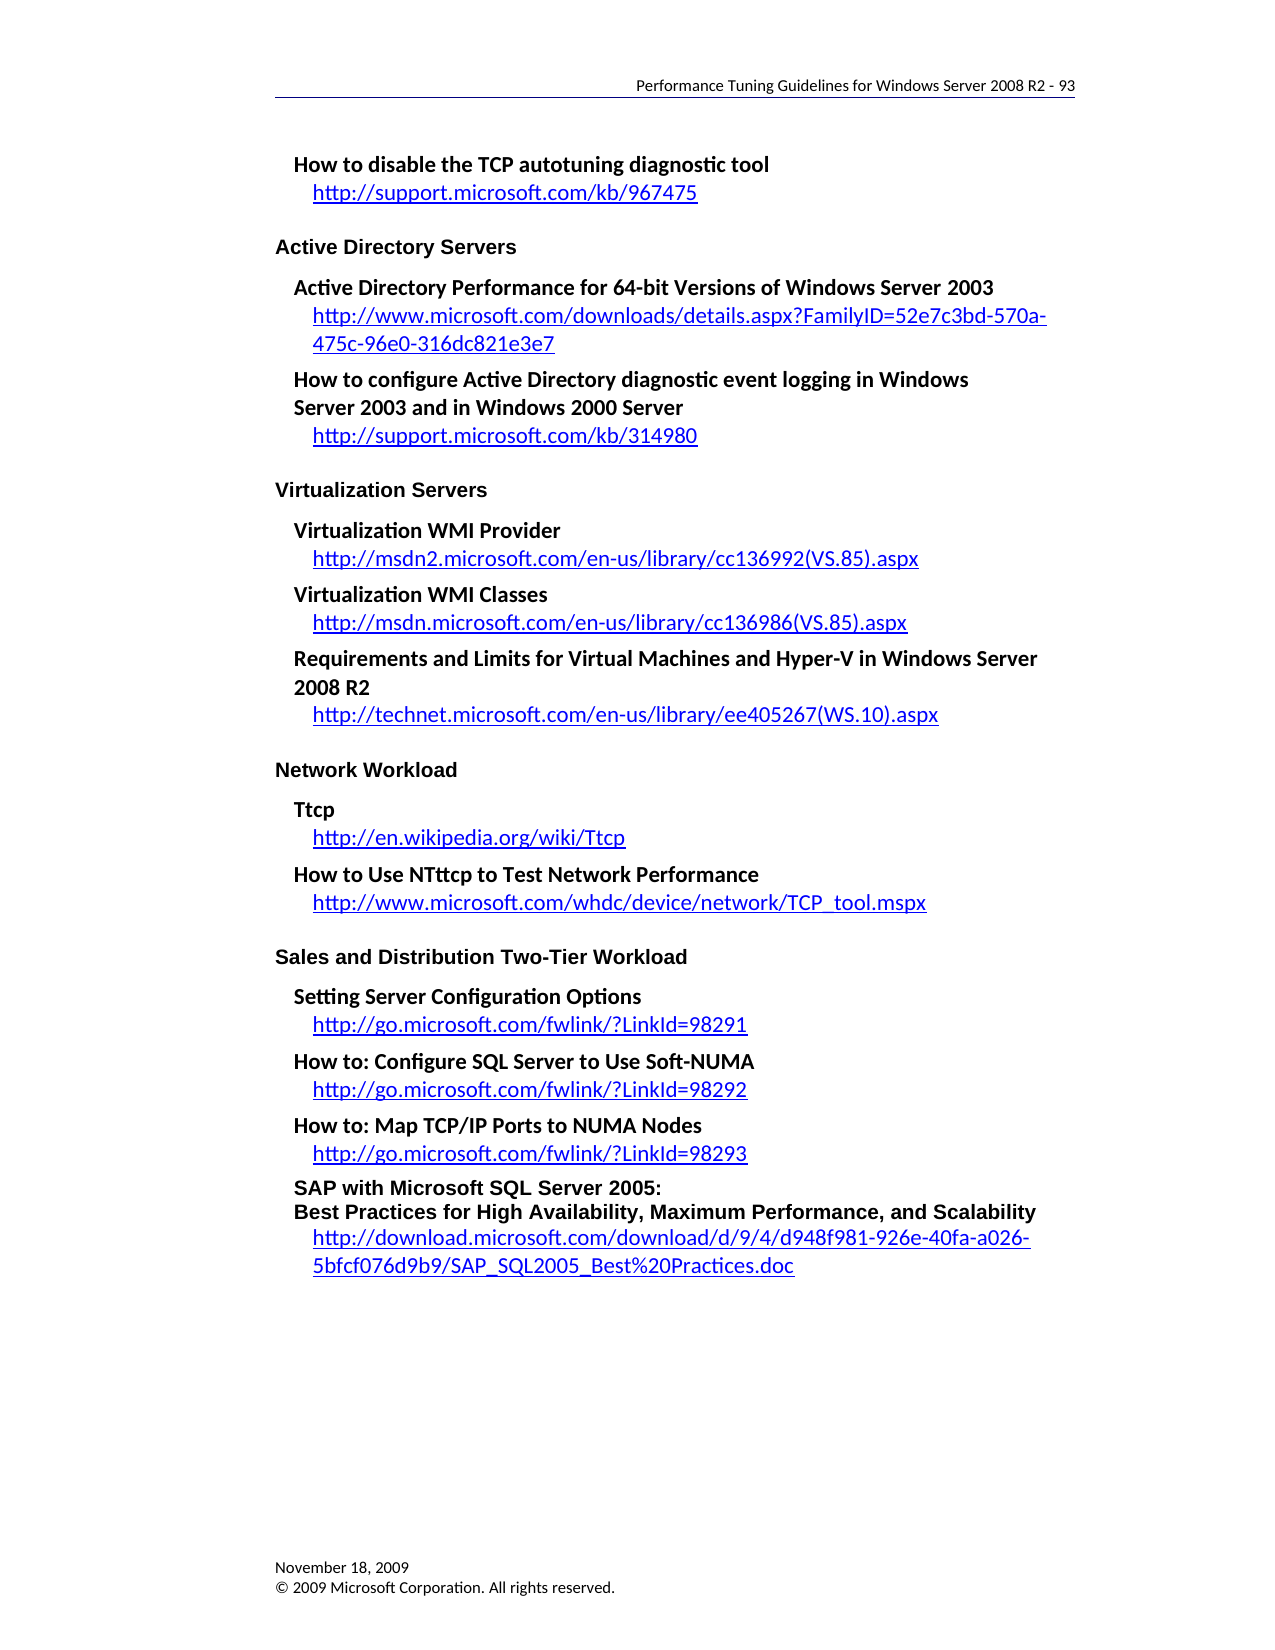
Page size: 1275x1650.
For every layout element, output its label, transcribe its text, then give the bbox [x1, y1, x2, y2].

text http://www.microsoft.com/whdc/device/network/TCP_tool.mspx [312, 888, 1075, 916]
text http://en.wikipedia.org/wiki/Ttcp [312, 823, 1075, 851]
text http://technet.microsoft.com/en-us/library/ee405267(WS.10).aspx [312, 701, 1075, 729]
text How to: Configure SQL Server to Use Soft-NUMA [294, 1047, 1075, 1075]
text How to: Map TCP/IP Ports to NUMA Nodes [294, 1111, 1075, 1139]
text Virtualization WMI Provider [294, 516, 1075, 544]
text Setting Server Configuration Options [294, 982, 1075, 1010]
title Network Workload [275, 754, 1112, 783]
text http://www.microsoft.com/downloads/details.aspx?FamilyID=52e7c3bd-570a-475c-96e0-316dc821e3e7 [312, 301, 1075, 357]
text http://go.microsoft.com/fwlink/?LinkId=98291 [312, 1010, 1075, 1038]
text http://download.microsoft.com/download/d/9/4/d948f981-926e-40fa-a026-5bfcf076d9b9/SAP_SQL2005_Best%20Practices.doc [312, 1223, 1075, 1279]
text http://go.microsoft.com/fwlink/?LinkId=98292 [312, 1075, 1075, 1103]
title Virtualization Servers [275, 474, 1112, 503]
text http://support.microsoft.com/kb/967475 [312, 178, 1075, 206]
text Active Directory Performance for 64-bit Versions of Windows Server 2003 [294, 273, 1075, 301]
text Best Practices for High Availability, Maximum Performance, and Scalability [294, 1199, 1075, 1223]
text Ttcp [294, 795, 1075, 823]
text http://support.microsoft.com/kb/314980 [312, 421, 1075, 449]
title Active Directory Servers [275, 231, 1112, 260]
text How to configure Active Directory diagnostic event logging in Windows Server 2003 and in Windows 2000 Server [294, 365, 1075, 421]
text Virtualization WMI Classes [294, 580, 1075, 608]
text SAP with Microsoft SQL Server 2005: [294, 1176, 1075, 1199]
text Requirements and Limits for Virtual Machines and Hyper-V in Windows Server 2008 R2 [294, 644, 1075, 701]
text http://go.microsoft.com/fwlink/?LinkId=98293 [312, 1139, 1075, 1167]
title Sales and Distribution Two-Tier Workload [275, 941, 1112, 970]
text How to Use NTttcp to Test Network Performance [294, 860, 1075, 888]
text How to disable the TCP autotuning diagnostic tool [294, 150, 1075, 178]
text http://msdn2.microsoft.com/en-us/library/cc136992(VS.85).aspx [312, 544, 1075, 572]
text http://msdn.microsoft.com/en-us/library/cc136986(VS.85).aspx [312, 608, 1075, 636]
